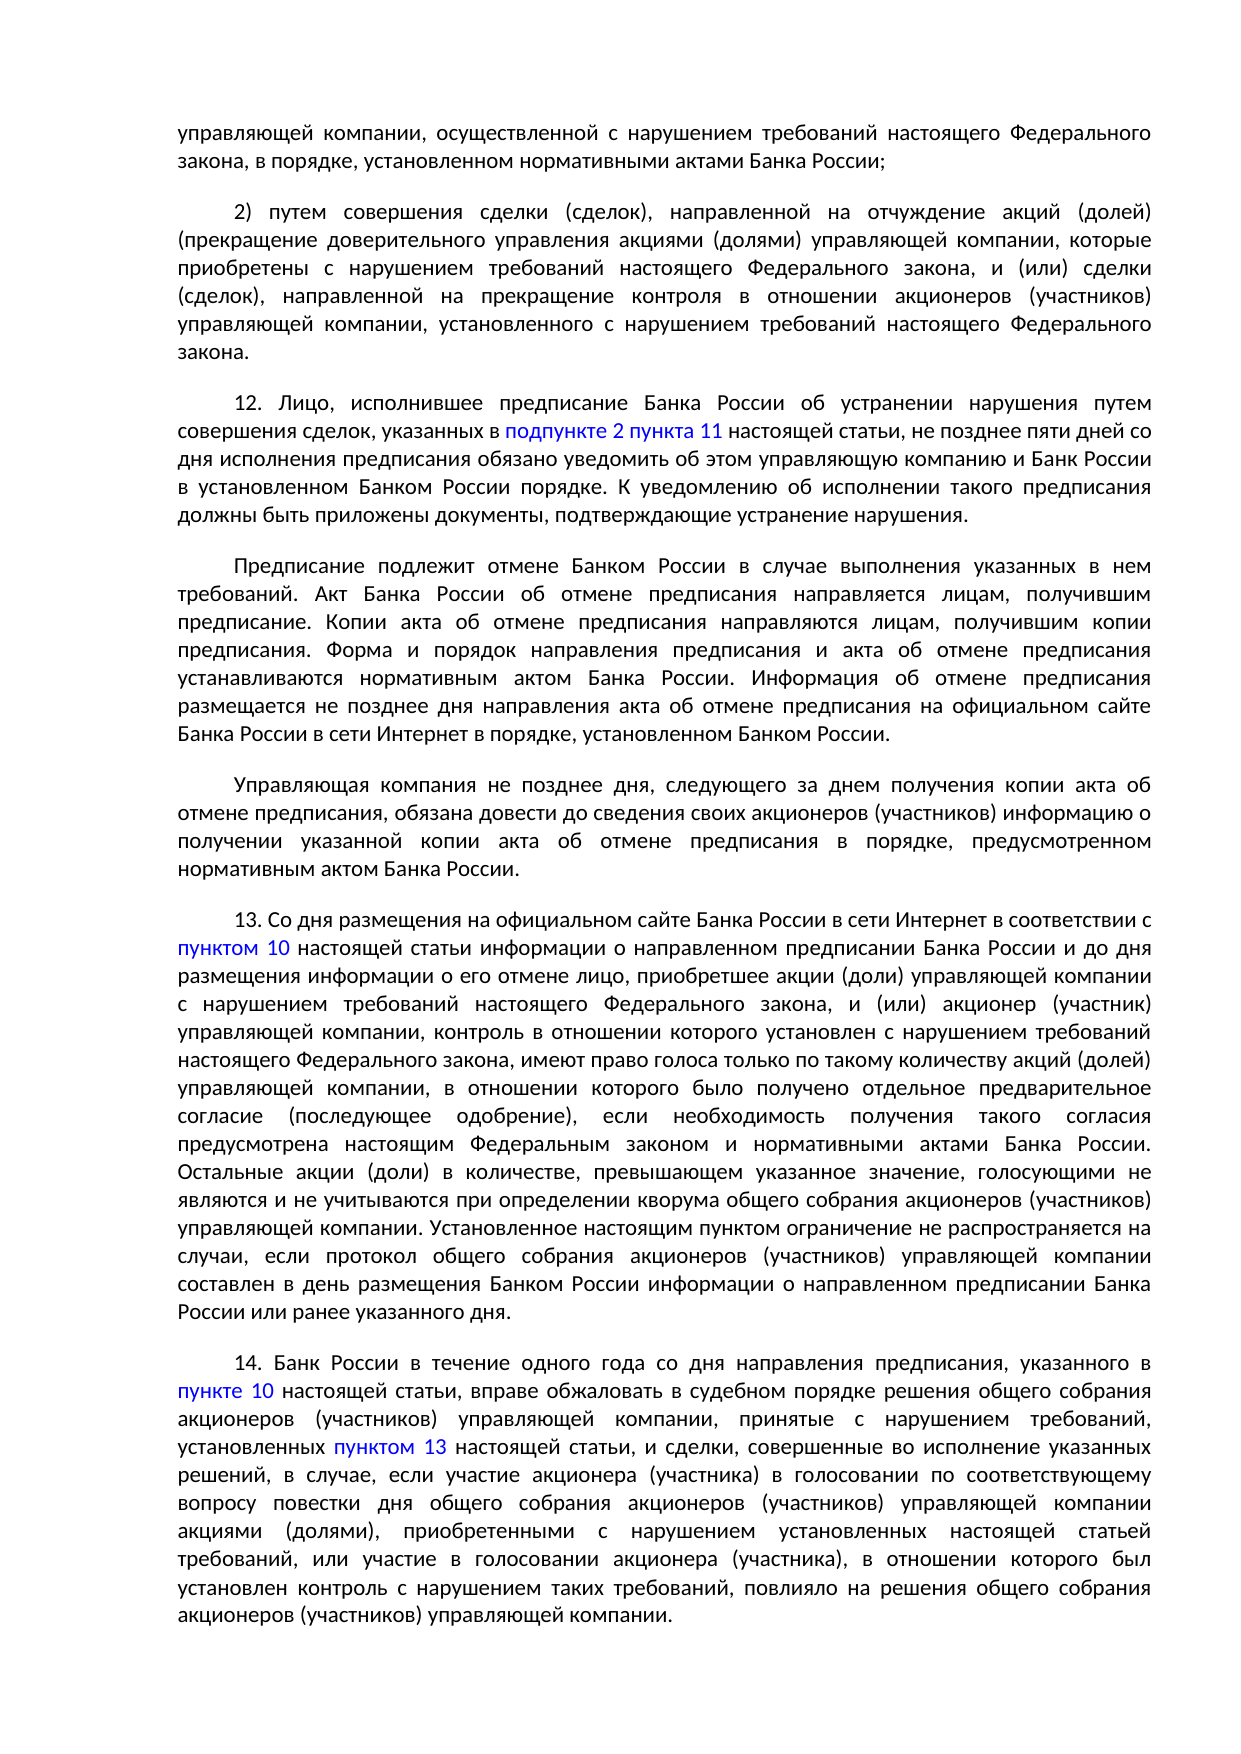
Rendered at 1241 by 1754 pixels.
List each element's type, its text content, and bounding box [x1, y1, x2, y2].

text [177, 118, 1152, 174]
text 13. Со дня размещения на официальном сайте Банка России в сети Интернет в соответствии с пунктом 10 настоящей статьи информации о направленном предписании Банка России и до дня размещения информации о его отмене лицо, приобретшее акции (доли) управляющей компании с нарушением требований настоящего Федерального закона, и (или) акционер (участник) управляющей компании, контроль в отношении которого установлен с нарушением требований настоящего Федерального закона, имеют право голоса только по такому количеству акций (долей) управляющей компании, в отношении которого было получено отдельное предварительное согласие (последующее одобрение), если необходимость получения такого согласия предусмотрена настоящим Федеральным законом и нормативными актами Банка России. Остальные акции (доли) в количестве, превышающем указанное значение, голосующими не являются и не учитываются при определении кворума общего собрания акционеров (участников) управляющей компании. Установленное настоящим пунктом ограничение не распространяется на случаи, если протокол общего собрания акционеров (участников) управляющей компании составлен в день размещения Банком России информации о направленном предписании Банка России или ранее указанного дня. [177, 905, 1152, 1326]
text 12. Лицо, исполнившее предписание Банка России об устранении нарушения путем совершения сделок, указанных в подпункте 2 пункта 11 настоящей статьи, не позднее пяти дней со дня исполнения предписания обязано уведомить об этом управляющую компанию и Банк России в установленном Банком России порядке. К уведомлению об исполнении такого предписания должны быть приложены документы, подтверждающие устранение нарушения. [177, 388, 1152, 528]
text 14. Банк России в течение одного года со дня направления предписания, указанного в пункте 10 настоящей статьи, вправе обжаловать в судебном порядке решения общего собрания акционеров (участников) управляющей компании, принятые с нарушением требований, установленных пунктом 13 настоящей статьи, и сделки, совершенные во исполнение указанных решений, в случае, если участие акционера (участника) в голосовании по соответствующему вопросу повестки дня общего собрания акционеров (участников) управляющей компании акциями (долями), приобретенными с нарушением установленных настоящей статьей требований, или участие в голосовании акционера (участника), в отношении которого был установлен контроль с нарушением таких требований, повлияло на решения общего собрания акционеров (участников) управляющей компании. [177, 1348, 1152, 1629]
text Управляющая компания не позднее дня, следующего за днем получения копии акта об отмене предписания, обязана довести до сведения своих акционеров (участников) информацию о получении указанной копии акта об отмене предписания в порядке, предусмотренном нормативным актом Банка России. [177, 770, 1152, 882]
text 2) путем совершения сделки (сделок), направленной на отчуждение акций (долей) (прекращение доверительного управления акциями (долями) управляющей компании, которые приобретены с нарушением требований настоящего Федерального закона, и (или) сделки (сделок), направленной на прекращение контроля в отношении акционеров (участников) управляющей компании, установленного с нарушением требований настоящего Федерального закона. [177, 197, 1152, 365]
text Предписание подлежит отмене Банком России в случае выполнения указанных в нем требований. Акт Банка России об отмене предписания направляется лицам, получившим предписание. Копии акта об отмене предписания направляются лицам, получившим копии предписания. Форма и порядок направления предписания и акта об отмене предписания устанавливаются нормативным актом Банка России. Информация об отмене предписания размещается не позднее дня направления акта об отмене предписания на официальном сайте Банка России в сети Интернет в порядке, установленном Банком России. [177, 551, 1152, 747]
